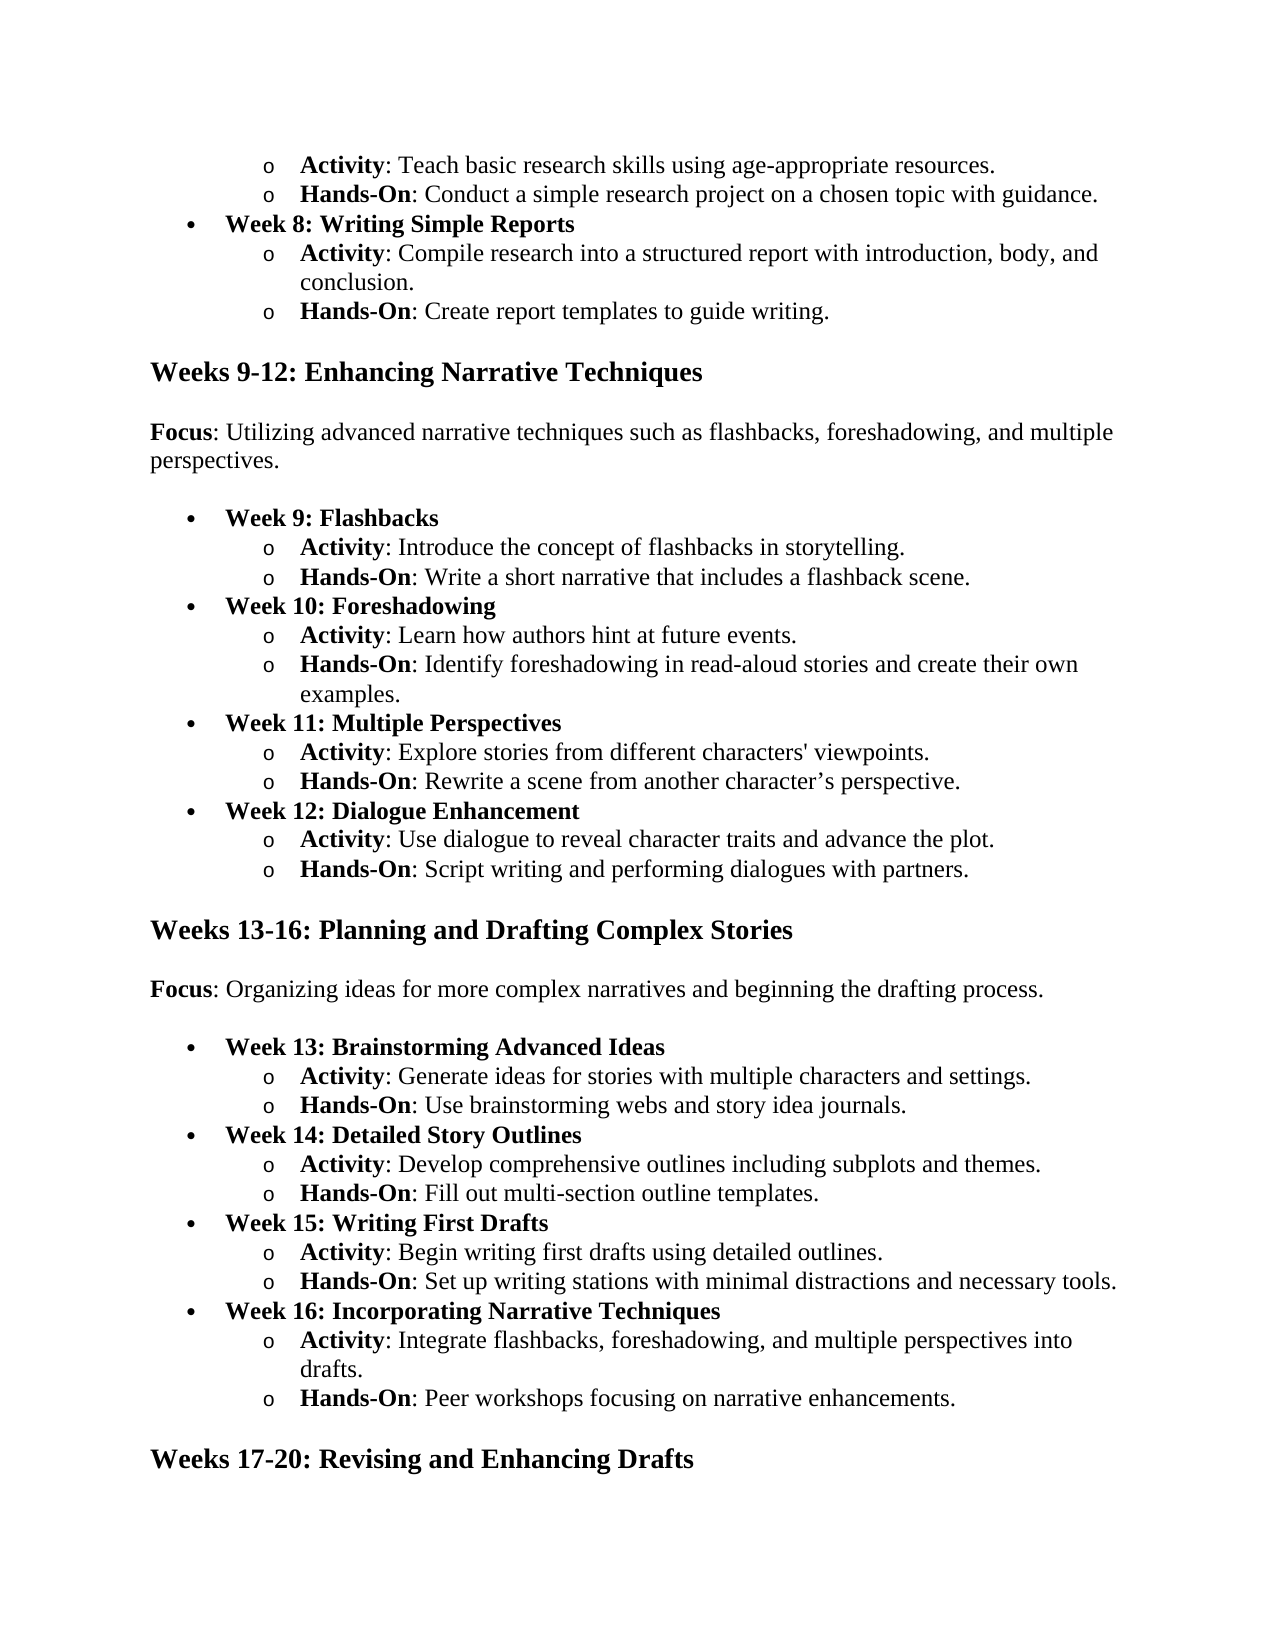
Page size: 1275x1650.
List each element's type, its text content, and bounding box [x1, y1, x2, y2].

list Activity: Teach basic research skills using age-appropriate resources. [262, 150, 1125, 179]
list Hands-On: Identify foreshadowing in read-aloud stories and create their own examples. [262, 649, 1125, 708]
list Week 10: Foreshadowing [187, 591, 1125, 620]
list Week 12: Dialogue Enhancement [187, 796, 1125, 824]
list Week 13: Brainstorming Advanced Ideas [187, 1032, 1125, 1061]
list Activity: Begin writing first drafts using detailed outlines. [262, 1237, 1125, 1266]
list Hands-On: Use brainstorming webs and story idea journals. [262, 1091, 1125, 1120]
list Week 14: Detailed Story Outlines [187, 1120, 1125, 1149]
list Week 15: Writing First Drafts [187, 1208, 1125, 1237]
list Activity: Develop comprehensive outlines including subplots and themes. [262, 1149, 1125, 1178]
list Hands-On: Rewrite a scene from another character’s perspective. [262, 766, 1125, 796]
list Week 11: Multiple Perspectives [187, 708, 1125, 737]
list Week 8: Writing Simple Reports [187, 209, 1125, 238]
list Activity: Use dialogue to reveal character traits and advance the plot. [262, 824, 1125, 854]
list Activity: Explore stories from different characters' viewpoints. [262, 737, 1125, 766]
list Hands-On: Set up writing stations with minimal distractions and necessary tools. [262, 1266, 1125, 1296]
list Hands-On: Create report templates to guide writing. [262, 296, 1125, 326]
text Weeks 17-20: Revising and Enhancing Drafts [150, 1442, 1125, 1474]
list Hands-On: Script writing and performing dialogues with partners. [262, 854, 1125, 884]
list Week 9: Flashbacks [187, 503, 1125, 532]
list Activity: Compile research into a structured report with introduction, body, and conclusion. [262, 238, 1125, 296]
text Focus: Organizing ideas for more complex narratives and beginning the drafting process. [150, 974, 1125, 1003]
text Weeks 9-12: Enhancing Narrative Techniques [150, 355, 1125, 387]
text Weeks 13-16: Planning and Drafting Complex Stories [150, 913, 1125, 945]
list Activity: Generate ideas for stories with multiple characters and settings. [262, 1061, 1125, 1091]
list Hands-On: Write a short narrative that includes a flashback scene. [262, 562, 1125, 591]
list Activity: Learn how authors hint at future events. [262, 620, 1125, 649]
list Hands-On: Fill out multi-section outline templates. [262, 1178, 1125, 1208]
list Activity: Integrate flashbacks, foreshadowing, and multiple perspectives into drafts. [262, 1325, 1125, 1383]
list Hands-On: Conduct a simple research project on a chosen topic with guidance. [262, 179, 1125, 209]
text Focus: Utilizing advanced narrative techniques such as flashbacks, foreshadowing, and multiple perspectives. [150, 417, 1125, 474]
list Hands-On: Peer workshops focusing on narrative enhancements. [262, 1383, 1125, 1413]
list Week 16: Incorporating Narrative Techniques [187, 1296, 1125, 1325]
list Activity: Introduce the concept of flashbacks in storytelling. [262, 532, 1125, 562]
